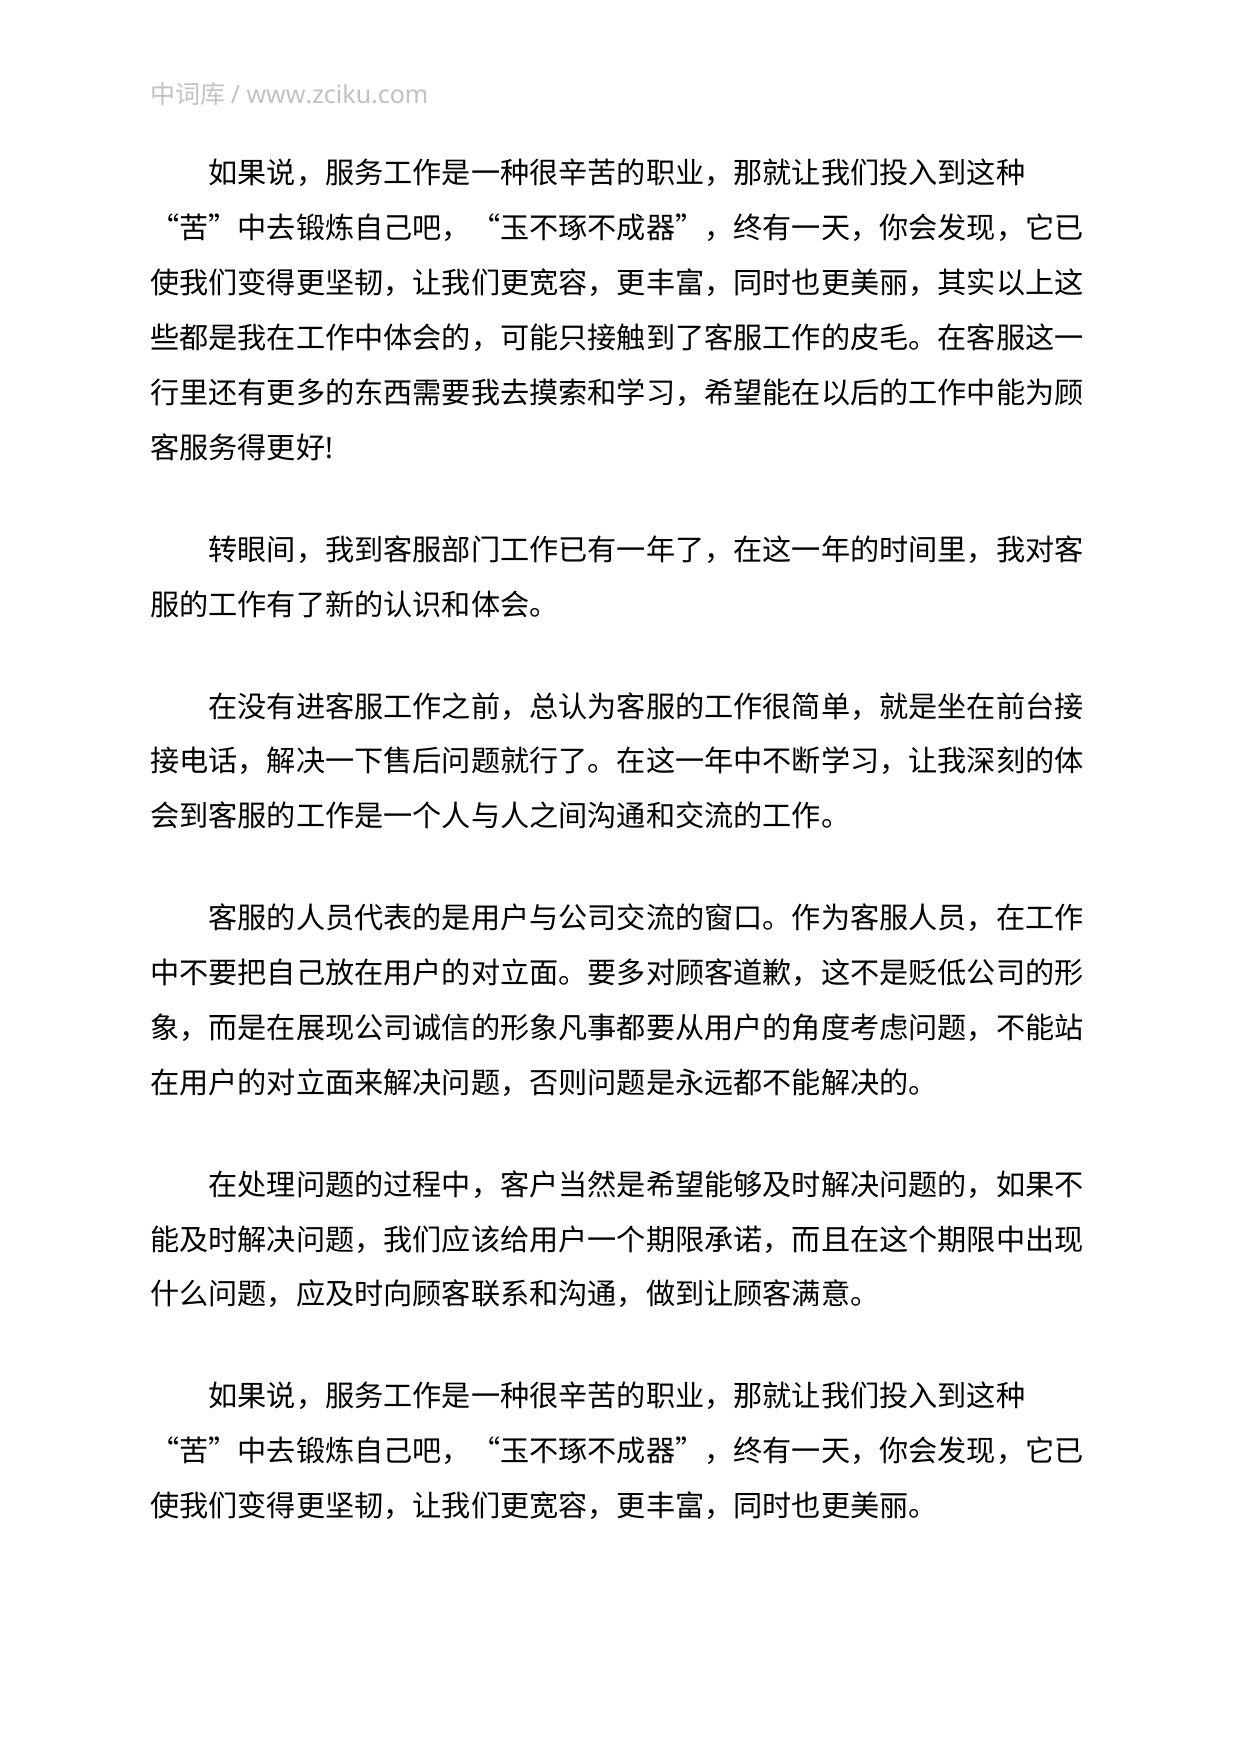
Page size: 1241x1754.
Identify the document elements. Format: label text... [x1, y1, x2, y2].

text 在没有进客服工作之前，总认为客服的工作很简单，就是坐在前台接接电话，解决一下售后问题就行了。在这一年中不断学习，让我深刻的体会到客服的工作是一个人与人之间沟通和交流的工作。 [150, 683, 1090, 835]
text 在处理问题的过程中，客户当然是希望能够及时解决问题的，如果不能及时解决问题，我们应该给用户一个期限承诺，而且在这个期限中出现什么问题，应及时向顾客联系和沟通，做到让顾客满意。 [150, 1161, 1090, 1313]
text 如果说，服务工作是一种很辛苦的职业，那就让我们投入到这种“苦”中去锻炼自己吧，“玉不琢不成器”，终有一天，你会发现，它已使我们变得更坚韧，让我们更宽容，更丰富，同时也更美丽。 [150, 1373, 1090, 1525]
text 客服的人员代表的是用户与公司交流的窗口。作为客服人员，在工作中不要把自己放在用户的对立面。要多对顾客道歉，这不是贬低公司的形象，而是在展现公司诚信的形象凡事都要从用户的角度考虑问题，不能站在用户的对立面来解决问题，否则问题是永远都不能解决的。 [150, 895, 1090, 1102]
text 如果说，服务工作是一种很辛苦的职业，那就让我们投入到这种“苦”中去锻炼自己吧，“玉不琢不成器”，终有一天，你会发现，它已使我们变得更坚韧，让我们更宽容，更丰富，同时也更美丽，其实以上这些都是我在工作中体会的，可能只接触到了客服工作的皮毛。在客服这一行里还有更多的东西需要我去摸索和学习，希望能在以后的工作中能为顾客服务得更好! [150, 150, 1090, 467]
text 转眼间，我到客服部门工作已有一年了，在这一年的时间里，我对客服的工作有了新的认识和体会。 [150, 526, 1090, 624]
